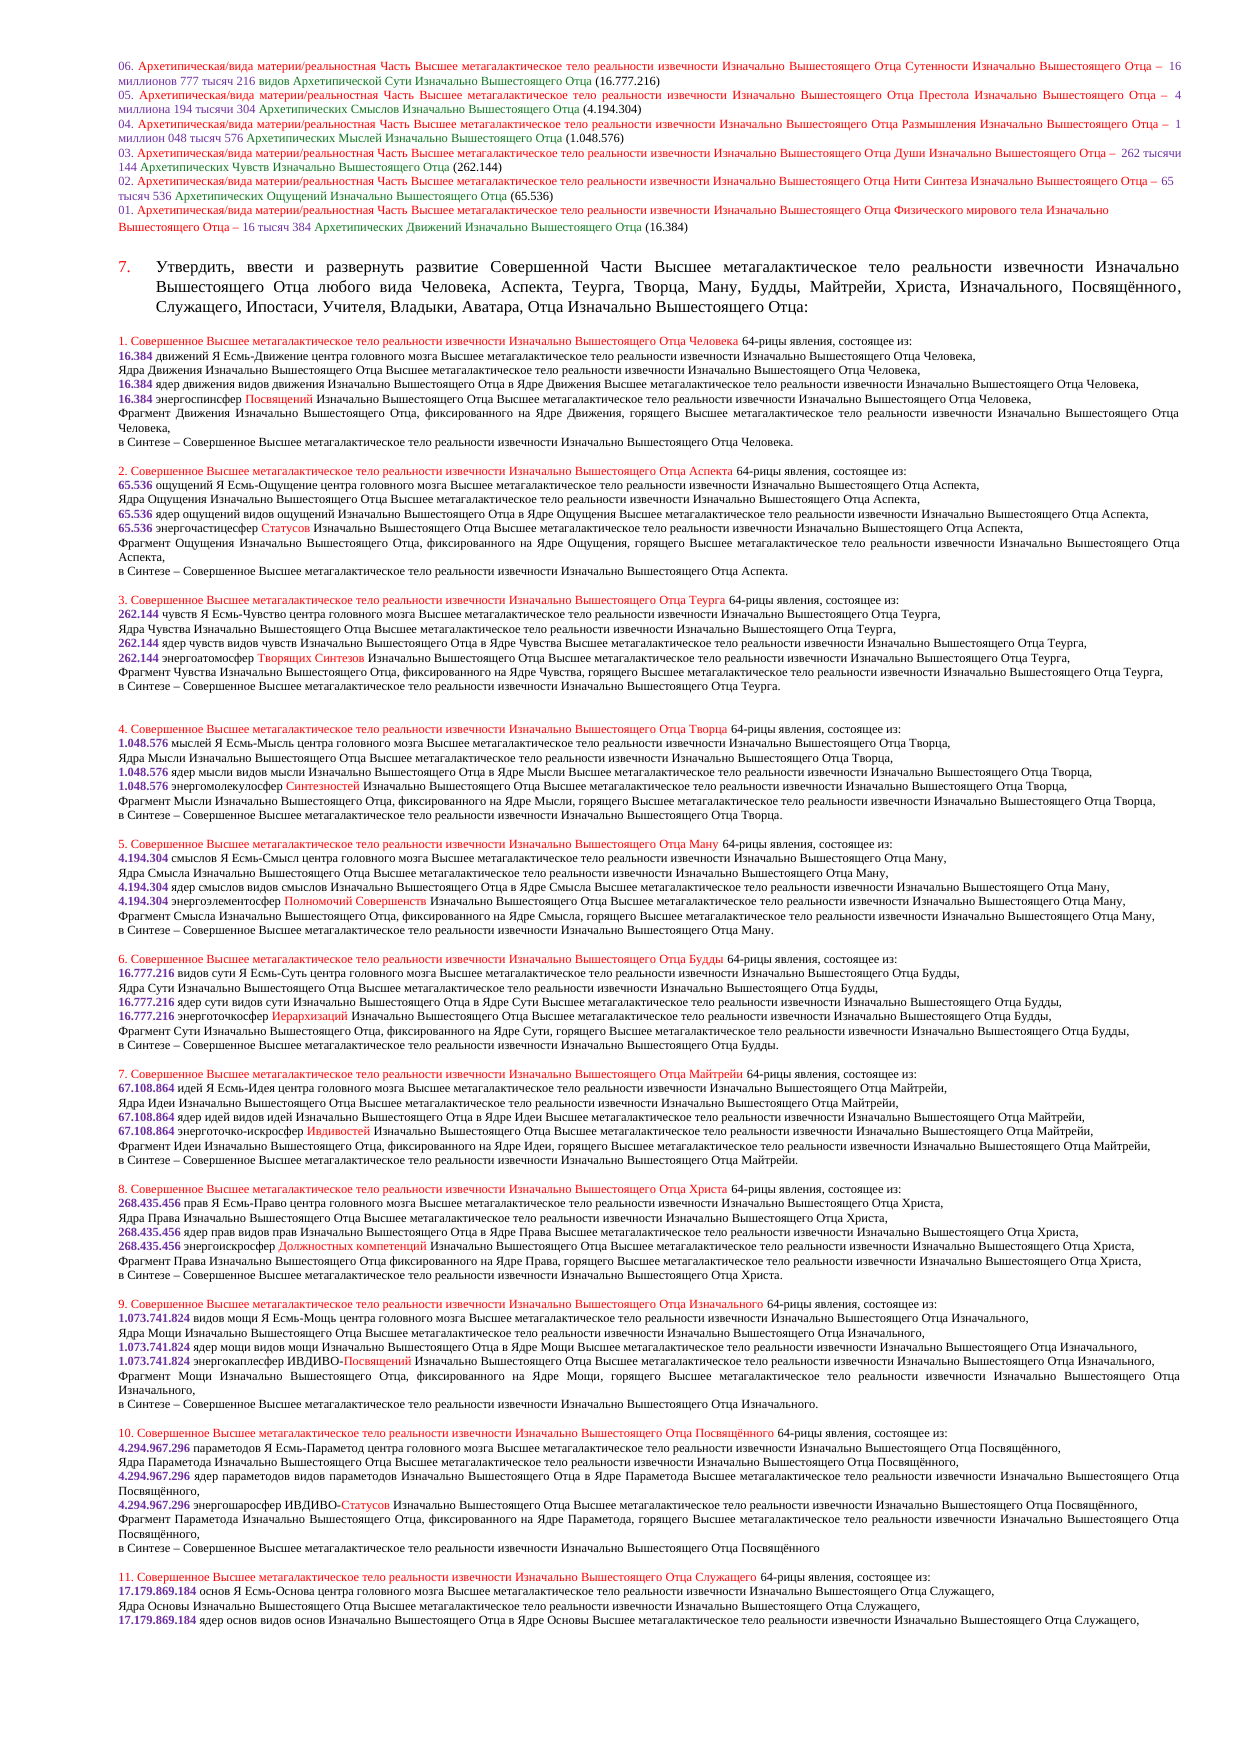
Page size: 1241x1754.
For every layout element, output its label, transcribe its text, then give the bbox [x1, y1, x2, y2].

text 6. Совершенное Высшее метагалактическое тело реальности извечности Изначально Вышестоящего Отца Будды 64-рицы явления, состоящее из: [118, 952, 1181, 966]
text 65.536 ощущений Я Есмь-Ощущение центра головного мозга Высшее метагалактическое тело реальности извечности Изначально Вышестоящего Отца Аспекта, [118, 478, 1181, 492]
text Ядра Чувства Изначально Вышестоящего Отца Высшее метагалактическое тело реальности извечности Изначально Вышестоящего Отца Теурга, [118, 622, 1181, 636]
text Ядра Движения Изначально Вышестоящего Отца Высшее метагалактическое тело реальности извечности Изначально Вышестоящего Отца Человека, [118, 363, 1181, 377]
text 67.108.864 энерготочко-искросфер Ивдивостей Изначально Вышестоящего Отца Высшее метагалактическое тело реальности извечности Изначально Вышестоящего Отца Майтрейи, [118, 1124, 1181, 1138]
text 03. Архетипическая/вида материи/реальностная Часть Высшее метагалактическое тело реальности извечности Изначально Вышестоящего Отца Души Изначально Вышестоящего Отца – 262 тысячи 144 Архетипических Чувств Изначально Вышестоящего Отца (262.144) [118, 145, 1181, 174]
text 65.536 энергочастицесфер Статусов Изначально Вышестоящего Отца Высшее метагалактическое тело реальности извечности Изначально Вышестоящего Отца Аспекта, [118, 521, 1181, 535]
text 05. Архетипическая/вида материи/реальностная Часть Высшее метагалактическое тело реальности извечности Изначально Вышестоящего Отца Престола Изначально Вышестоящего Отца – 4 миллиона 194 тысячи 304 Архетипических Смыслов Изначально Вышестоящего Отца (4.194.304) [118, 88, 1181, 117]
text Ядра Права Изначально Вышестоящего Отца Высшее метагалактическое тело реальности извечности Изначально Вышестоящего Отца Христа, [118, 1210, 1181, 1225]
text 16.777.216 видов сути Я Есмь-Суть центра головного мозга Высшее метагалактическое тело реальности извечности Изначально Вышестоящего Отца Будды, [118, 966, 1181, 980]
text в Синтезе – Совершенное Высшее метагалактическое тело реальности извечности Изначально Вышестоящего Отца Христа. [118, 1268, 1181, 1282]
text 11. Совершенное Высшее метагалактическое тело реальности извечности Изначально Вышестоящего Отца Служащего 64-рицы явления, состоящее из: [118, 1570, 1181, 1584]
text 67.108.864 идей Я Есмь-Идея центра головного мозга Высшее метагалактическое тело реальности извечности Изначально Вышестоящего Отца Майтрейи, [118, 1081, 1181, 1095]
text в Синтезе – Совершенное Высшее метагалактическое тело реальности извечности Изначально Вышестоящего Отца Аспекта. [118, 564, 1181, 578]
text 04. Архетипическая/вида материи/реальностная Часть Высшее метагалактическое тело реальности извечности Изначально Вышестоящего Отца Размышления Изначально Вышестоящего Отца – 1 миллион 048 тысяч 576 Архетипических Мыслей Изначально Вышестоящего Отца (1.048.576) [118, 117, 1181, 145]
text 1.048.576 мыслей Я Есмь-Мысль центра головного мозга Высшее метагалактическое тело реальности извечности Изначально Вышестоящего Отца Творца, [118, 736, 1181, 750]
text 268.435.456 энергоискросфер Должностных компетенций Изначально Вышестоящего Отца Высшее метагалактическое тело реальности извечности Изначально Вышестоящего Отца Христа, [118, 1239, 1181, 1253]
text 4.294.967.296 параметодов Я Есмь-Параметод центра головного мозга Высшее метагалактическое тело реальности извечности Изначально Вышестоящего Отца Посвящённого, [118, 1440, 1181, 1455]
text в Синтезе – Совершенное Высшее метагалактическое тело реальности извечности Изначально Вышестоящего Отца Посвящённого [118, 1541, 1181, 1555]
text Фрагмент Смысла Изначально Вышестоящего Отца, фиксированного на Ядре Смысла, горящего Высшее метагалактическое тело реальности извечности Изначально Вышестоящего Отца Ману, [118, 908, 1181, 923]
text 65.536 ядер ощущений видов ощущений Изначально Вышестоящего Отца в Ядре Ощущения Высшее метагалактическое тело реальности извечности Изначально Вышестоящего Отца Аспекта, [118, 507, 1181, 521]
text 1.048.576 ядер мысли видов мысли Изначально Вышестоящего Отца в Ядре Мысли Высшее метагалактическое тело реальности извечности Изначально Вышестоящего Отца Творца, [118, 765, 1181, 779]
text Ядра Сути Изначально Вышестоящего Отца Высшее метагалактическое тело реальности извечности Изначально Вышестоящего Отца Будды, [118, 980, 1181, 995]
text 1.073.741.824 энергокаплесфер ИВДИВО-Посвящений Изначально Вышестоящего Отца Высшее метагалактическое тело реальности извечности Изначально Вышестоящего Отца Изначального, [118, 1354, 1181, 1368]
text 262.144 чувств Я Есмь-Чувство центра головного мозга Высшее метагалактическое тело реальности извечности Изначально Вышестоящего Отца Теурга, [118, 607, 1181, 622]
text 67.108.864 ядер идей видов идей Изначально Вышестоящего Отца в Ядре Идеи Высшее метагалактическое тело реальности извечности Изначально Вышестоящего Отца Майтрейи, [118, 1110, 1181, 1124]
text 17.179.869.184 основ Я Есмь-Основа центра головного мозга Высшее метагалактическое тело реальности извечности Изначально Вышестоящего Отца Служащего, [118, 1584, 1181, 1598]
text 4.194.304 ядер смыслов видов смыслов Изначально Вышестоящего Отца в Ядре Смысла Высшее метагалактическое тело реальности извечности Изначально Вышестоящего Отца Ману, [118, 880, 1181, 894]
text 1.048.576 энергомолекулосфер Синтезностей Изначально Вышестоящего Отца Высшее метагалактическое тело реальности извечности Изначально Вышестоящего Отца Творца, [118, 779, 1181, 793]
text Фрагмент Идеи Изначально Вышестоящего Отца, фиксированного на Ядре Идеи, горящего Высшее метагалактическое тело реальности извечности Изначально Вышестоящего Отца Майтрейи, [118, 1138, 1181, 1153]
text 02. Архетипическая/вида материи/реальностная Часть Высшее метагалактическое тело реальности извечности Изначально Вышестоящего Отца Нити Синтеза Изначально Вышестоящего Отца – 65 тысяч 536 Архетипических Ощущений Изначально Вышестоящего Отца (65.536) [118, 174, 1181, 203]
text 2. Совершенное Высшее метагалактическое тело реальности извечности Изначально Вышестоящего Отца Аспекта 64-рицы явления, состоящее из: [118, 463, 1181, 478]
text в Синтезе – Совершенное Высшее метагалактическое тело реальности извечности Изначально Вышестоящего Отца Будды. [118, 1038, 1181, 1052]
text 7. Совершенное Высшее метагалактическое тело реальности извечности Изначально Вышестоящего Отца Майтрейи 64-рицы явления, состоящее из: [118, 1067, 1181, 1081]
text Ядра Ощущения Изначально Вышестоящего Отца Высшее метагалактическое тело реальности извечности Изначально Вышестоящего Отца Аспекта, [118, 492, 1181, 507]
text 4.294.967.296 ядер параметодов видов параметодов Изначально Вышестоящего Отца в Ядре Параметода Высшее метагалактическое тело реальности извечности Изначально Вышестоящего Отца Посвящённого, [118, 1469, 1181, 1498]
text в Синтезе – Совершенное Высшее метагалактическое тело реальности извечности Изначально Вышестоящего Отца Человека. [118, 435, 1181, 449]
text Фрагмент Мысли Изначально Вышестоящего Отца, фиксированного на Ядре Мысли, горящего Высшее метагалактическое тело реальности извечности Изначально Вышестоящего Отца Творца, [118, 793, 1181, 808]
text Ядра Смысла Изначально Вышестоящего Отца Высшее метагалактическое тело реальности извечности Изначально Вышестоящего Отца Ману, [118, 865, 1181, 880]
text 8. Совершенное Высшее метагалактическое тело реальности извечности Изначально Вышестоящего Отца Христа 64-рицы явления, состоящее из: [118, 1182, 1181, 1196]
text Ядра Основы Изначально Вышестоящего Отца Высшее метагалактическое тело реальности извечности Изначально Вышестоящего Отца Служащего, [118, 1598, 1181, 1613]
text 9. Совершенное Высшее метагалактическое тело реальности извечности Изначально Вышестоящего Отца Изначального 64-рицы явления, состоящее из: [118, 1297, 1181, 1311]
text 4.194.304 энергоэлементосфер Полномочий Совершенств Изначально Вышестоящего Отца Высшее метагалактическое тело реальности извечности Изначально Вышестоящего Отца Ману, [118, 894, 1181, 908]
text 3. Совершенное Высшее метагалактическое тело реальности извечности Изначально Вышестоящего Отца Теурга 64-рицы явления, состоящее из: [118, 593, 1181, 607]
text 262.144 ядер чувств видов чувств Изначально Вышестоящего Отца в Ядре Чувства Высшее метагалактическое тело реальности извечности Изначально Вышестоящего Отца Теурга, [118, 636, 1181, 650]
text 4.194.304 смыслов Я Есмь-Смысл центра головного мозга Высшее метагалактическое тело реальности извечности Изначально Вышестоящего Отца Ману, [118, 851, 1181, 865]
text 268.435.456 ядер прав видов прав Изначально Вышестоящего Отца в Ядре Права Высшее метагалактическое тело реальности извечности Изначально Вышестоящего Отца Христа, [118, 1225, 1181, 1239]
text Ядра Идеи Изначально Вышестоящего Отца Высшее метагалактическое тело реальности извечности Изначально Вышестоящего Отца Майтрейи, [118, 1095, 1181, 1110]
text 06. Архетипическая/вида материи/реальностная Часть Высшее метагалактическое тело реальности извечности Изначально Вышестоящего Отца Сутенности Изначально Вышестоящего Отца – 16 миллионов 777 тысяч 216 видов Архетипической Сути Изначально Вышестоящего Отца (16.777.216) [118, 59, 1181, 88]
text 16.384 ядер движения видов движения Изначально Вышестоящего Отца в Ядре Движения Высшее метагалактическое тело реальности извечности Изначально Вышестоящего Отца Человека, [118, 377, 1181, 392]
text 16.384 движений Я Есмь-Движение центра головного мозга Высшее метагалактическое тело реальности извечности Изначально Вышестоящего Отца Человека, [118, 348, 1181, 363]
text 17.179.869.184 ядер основ видов основ Изначально Вышестоящего Отца в Ядре Основы Высшее метагалактическое тело реальности извечности Изначально Вышестоящего Отца Служащего, [118, 1613, 1181, 1627]
text Ядра Параметода Изначально Вышестоящего Отца Высшее метагалактическое тело реальности извечности Изначально Вышестоящего Отца Посвящённого, [118, 1455, 1181, 1469]
text 16.777.216 энерготочкосфер Иерархизаций Изначально Вышестоящего Отца Высшее метагалактическое тело реальности извечности Изначально Вышестоящего Отца Будды, [118, 1009, 1181, 1023]
text Фрагмент Чувства Изначально Вышестоящего Отца, фиксированного на Ядре Чувства, горящего Высшее метагалактическое тело реальности извечности Изначально Вышестоящего Отца Теурга, [118, 665, 1181, 679]
text Фрагмент Права Изначально Вышестоящего Отца фиксированного на Ядре Права, горящего Высшее метагалактическое тело реальности извечности Изначально Вышестоящего Отца Христа, [118, 1253, 1181, 1268]
text 262.144 энергоатомосфер Творящих Синтезов Изначально Вышестоящего Отца Высшее метагалактическое тело реальности извечности Изначально Вышестоящего Отца Теурга, [118, 650, 1181, 665]
list Утвердить, ввести и развернуть развитие Совершенной Части Высшее метагалактическое тело реальности извечности Изначально Вышестоящего Отца любого вида Человека, Аспекта, Теурга, Творца, Ману, Будды, Майтрейи, Христа, Изначального, Посвящённого, Служащего, Ипостаси, Учителя, Владыки, Аватара, Отца Изначально Вышестоящего Отца: [118, 257, 1181, 316]
text 16.777.216 ядер сути видов сути Изначально Вышестоящего Отца в Ядре Сути Высшее метагалактическое тело реальности извечности Изначально Вышестоящего Отца Будды, [118, 995, 1181, 1009]
text 1. Совершенное Высшее метагалактическое тело реальности извечности Изначально Вышестоящего Отца Человека 64-рицы явления, состоящее из: [118, 334, 1181, 348]
text 1.073.741.824 видов мощи Я Есмь-Мощь центра головного мозга Высшее метагалактическое тело реальности извечности Изначально Вышестоящего Отца Изначального, [118, 1311, 1181, 1325]
text Фрагмент Сути Изначально Вышестоящего Отца, фиксированного на Ядре Сути, горящего Высшее метагалактическое тело реальности извечности Изначально Вышестоящего Отца Будды, [118, 1023, 1181, 1038]
text 01. Архетипическая/вида материи/реальностная Часть Высшее метагалактическое тело реальности извечности Изначально Вышестоящего Отца Физического мирового тела Изначально Вышестоящего Отца – 16 тысяч 384 Архетипических Движений Изначально Вышестоящего Отца (16.384) [118, 203, 1181, 234]
text 268.435.456 прав Я Есмь-Право центра головного мозга Высшее метагалактическое тело реальности извечности Изначально Вышестоящего Отца Христа, [118, 1196, 1181, 1210]
text в Синтезе – Совершенное Высшее метагалактическое тело реальности извечности Изначально Вышестоящего Отца Изначального. [118, 1397, 1181, 1412]
text 5. Совершенное Высшее метагалактическое тело реальности извечности Изначально Вышестоящего Отца Ману 64-рицы явления, состоящее из: [118, 837, 1181, 851]
text Фрагмент Мощи Изначально Вышестоящего Отца, фиксированного на Ядре Мощи, горящего Высшее метагалактическое тело реальности извечности Изначально Вышестоящего Отца Изначального, [118, 1368, 1181, 1397]
text в Синтезе – Совершенное Высшее метагалактическое тело реальности извечности Изначально Вышестоящего Отца Майтрейи. [118, 1153, 1181, 1167]
text Ядра Мощи Изначально Вышестоящего Отца Высшее метагалактическое тело реальности извечности Изначально Вышестоящего Отца Изначального, [118, 1325, 1181, 1340]
text Фрагмент Ощущения Изначально Вышестоящего Отца, фиксированного на Ядре Ощущения, горящего Высшее метагалактическое тело реальности извечности Изначально Вышестоящего Отца Аспекта, [118, 535, 1181, 564]
text Фрагмент Параметода Изначально Вышестоящего Отца, фиксированного на Ядре Параметода, горящего Высшее метагалактическое тело реальности извечности Изначально Вышестоящего Отца Посвящённого, [118, 1512, 1181, 1541]
text 4.294.967.296 энергошаросфер ИВДИВО-Статусов Изначально Вышестоящего Отца Высшее метагалактическое тело реальности извечности Изначально Вышестоящего Отца Посвящённого, [118, 1498, 1181, 1512]
text в Синтезе – Совершенное Высшее метагалактическое тело реальности извечности Изначально Вышестоящего Отца Творца. [118, 808, 1181, 822]
text 1.073.741.824 ядер мощи видов мощи Изначально Вышестоящего Отца в Ядре Мощи Высшее метагалактическое тело реальности извечности Изначально Вышестоящего Отца Изначального, [118, 1340, 1181, 1354]
text 10. Совершенное Высшее метагалактическое тело реальности извечности Изначально Вышестоящего Отца Посвящённого 64-рицы явления, состоящее из: [118, 1426, 1181, 1440]
text Ядра Мысли Изначально Вышестоящего Отца Высшее метагалактическое тело реальности извечности Изначально Вышестоящего Отца Творца, [118, 750, 1181, 765]
text Фрагмент Движения Изначально Вышестоящего Отца, фиксированного на Ядре Движения, горящего Высшее метагалактическое тело реальности извечности Изначально Вышестоящего Отца Человека, [118, 406, 1181, 435]
text в Синтезе – Совершенное Высшее метагалактическое тело реальности извечности Изначально Вышестоящего Отца Ману. [118, 923, 1181, 937]
text в Синтезе – Совершенное Высшее метагалактическое тело реальности извечности Изначально Вышестоящего Отца Теурга. [118, 679, 1181, 693]
text 16.384 энергоспинсфер Посвящений Изначально Вышестоящего Отца Высшее метагалактическое тело реальности извечности Изначально Вышестоящего Отца Человека, [118, 392, 1181, 406]
text 4. Совершенное Высшее метагалактическое тело реальности извечности Изначально Вышестоящего Отца Творца 64-рицы явления, состоящее из: [118, 722, 1181, 736]
